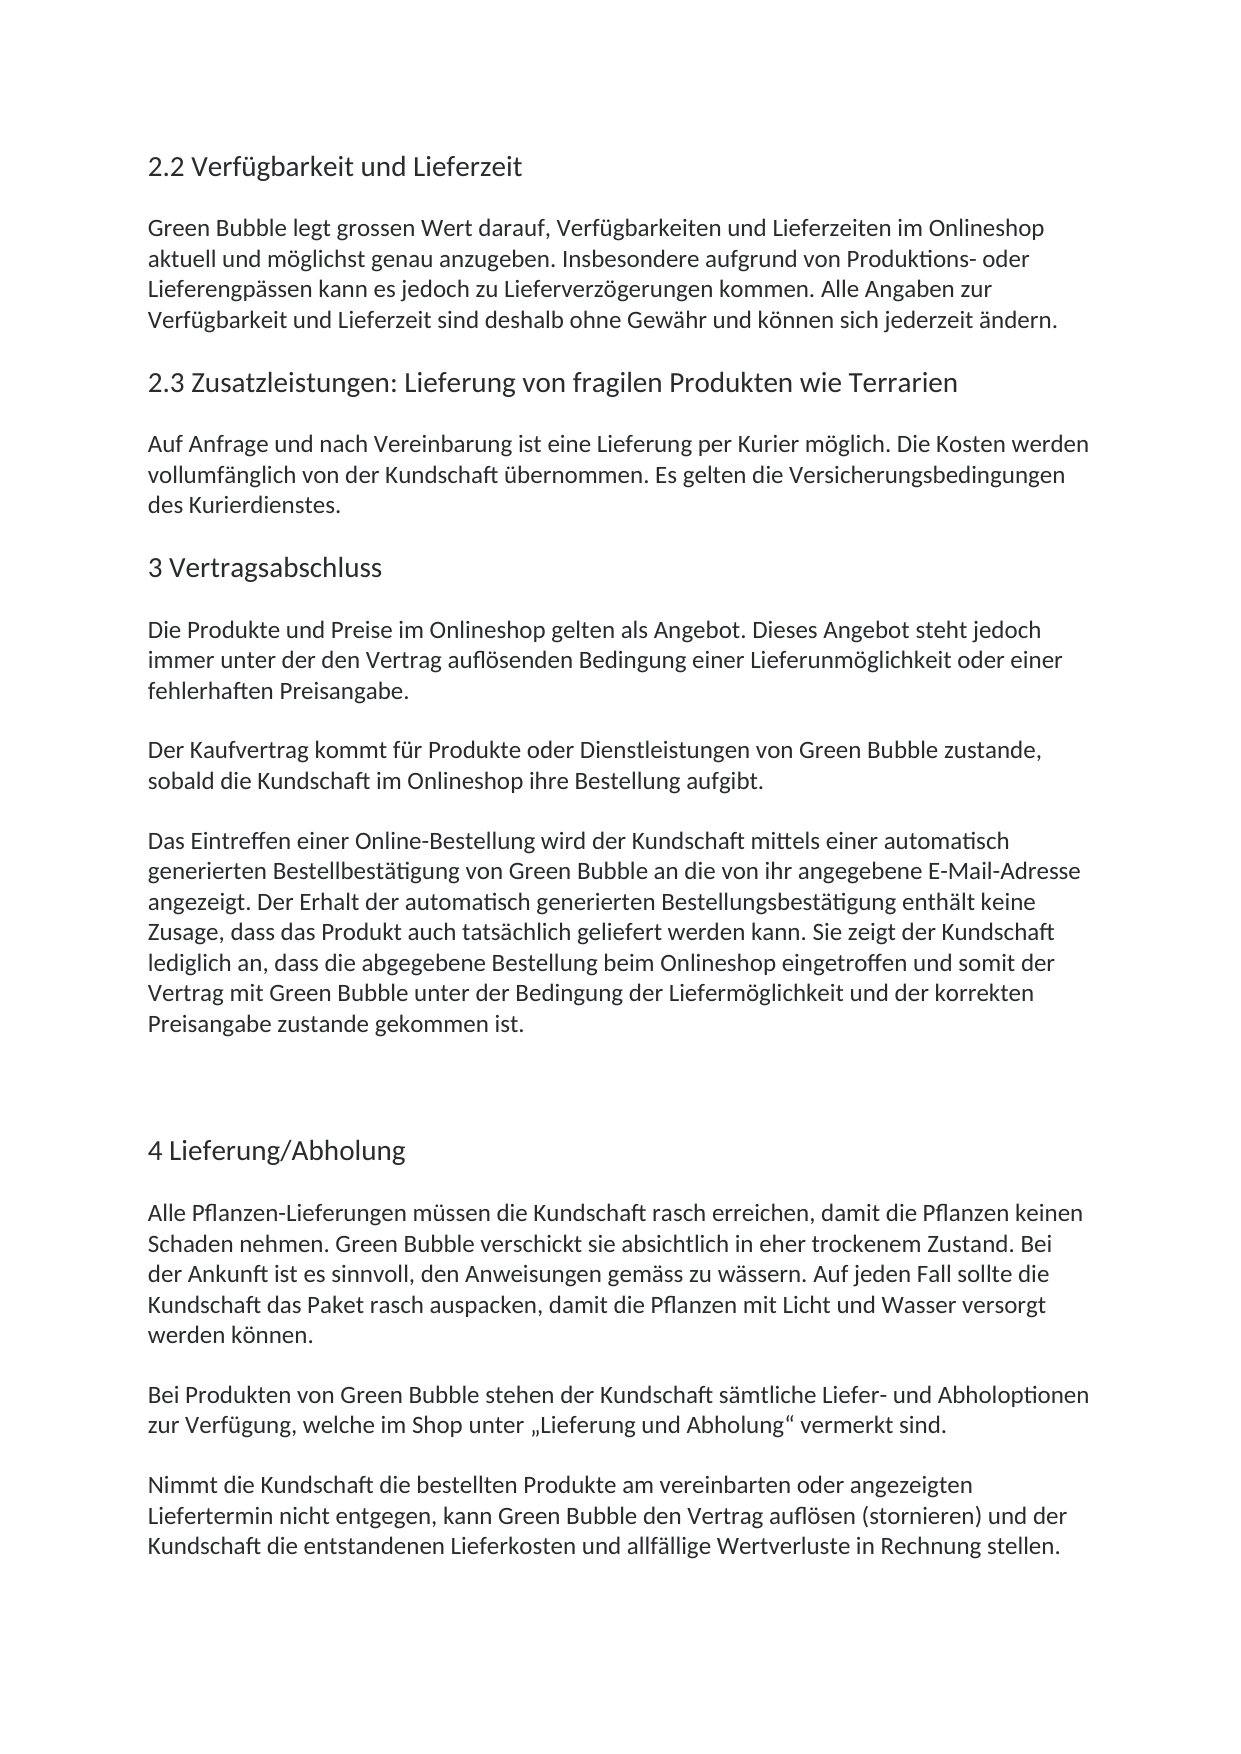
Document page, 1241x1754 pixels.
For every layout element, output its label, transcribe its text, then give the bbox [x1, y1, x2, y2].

text Alle Pflanzen-Lieferungen müssen die Kundschaft rasch erreichen, damit die Pflanzen keinen Schaden nehmen. Green Bubble verschickt sie absichtlich in eher trockenem Zustand. Bei der Ankunft ist es sinnvoll, den Anweisungen gemäss zu wässern. Auf jeden Fall sollte die Kundschaft das Paket rasch auspacken, damit die Pflanzen mit Licht und Wasser versorgt werden können. [148, 1197, 1093, 1350]
text 4 Lieferung/Abholung [148, 1132, 1093, 1168]
text Der Kaufvertrag kommt für Produkte oder Dienstleistungen von Green Bubble zustande, sobald die Kundschaft im Onlineshop ihre Bestellung aufgibt. [148, 735, 1093, 796]
text 2.2 Verfügbarkeit und Lieferzeit [148, 148, 1093, 183]
text 3 Vertragsabschluss [148, 549, 1093, 585]
text Green Bubble legt grossen Wert darauf, Verfügbarkeiten und Lieferzeiten im Onlineshop aktuell und möglichst genau anzugeben. Insbesondere aufgrund von Produktions- oder Lieferengpässen kann es jedoch zu Lieferverzögerungen kommen. Alle Angaben zur Verfügbarkeit und Lieferzeit sind deshalb ohne Gewähr und können sich jederzeit ändern. [148, 212, 1093, 334]
text Die Produkte und Preise im Onlineshop gelten als Angebot. Dieses Angebot steht jedoch immer unter der den Vertrag auflösenden Bedingung einer Lieferunmöglichkeit oder einer fehlerhaften Preisangabe. [148, 614, 1093, 706]
text Bei Produkten von Green Bubble stehen der Kundschaft sämtliche Liefer- und Abholoptionen zur Verfügung, welche im Shop unter „Lieferung und Abholung“ vermerkt sind. [148, 1379, 1093, 1440]
text 2.3 Zusatzleistungen: Lieferung von fragilen Produkten wie Terrarien [148, 364, 1093, 399]
text Nimmt die Kundschaft die bestellten Produkte am vereinbarten oder angezeigten Liefertermin nicht entgegen, kann Green Bubble den Vertrag auflösen (stornieren) und der Kundschaft die entstandenen Lieferkosten und allfällige Wertverluste in Rechnung stellen. [148, 1469, 1093, 1561]
text Auf Anfrage und nach Vereinbarung ist eine Lieferung per Kurier möglich. Die Kosten werden vollumfänglich von der Kundschaft übernommen. Es gelten die Versicherungsbedingungen des Kurierdienstes. [148, 428, 1093, 520]
text Das Eintreffen einer Online-Bestellung wird der Kundschaft mittels einer automatisch generierten Bestellbestätigung von Green Bubble an die von ihr angegebene E-Mail-Adresse angezeigt. Der Erhalt der automatisch generierten Bestellungsbestätigung enthält keine Zusage, dass das Produkt auch tatsächlich geliefert werden kann. Sie zeigt der Kundschaft lediglich an, dass die abgegebene Bestellung beim Onlineshop eingetroffen und somit der Vertrag mit Green Bubble unter der Bedingung der Liefermöglichkeit und der korrekten Preisangabe zustande gekommen ist. [148, 825, 1093, 1038]
